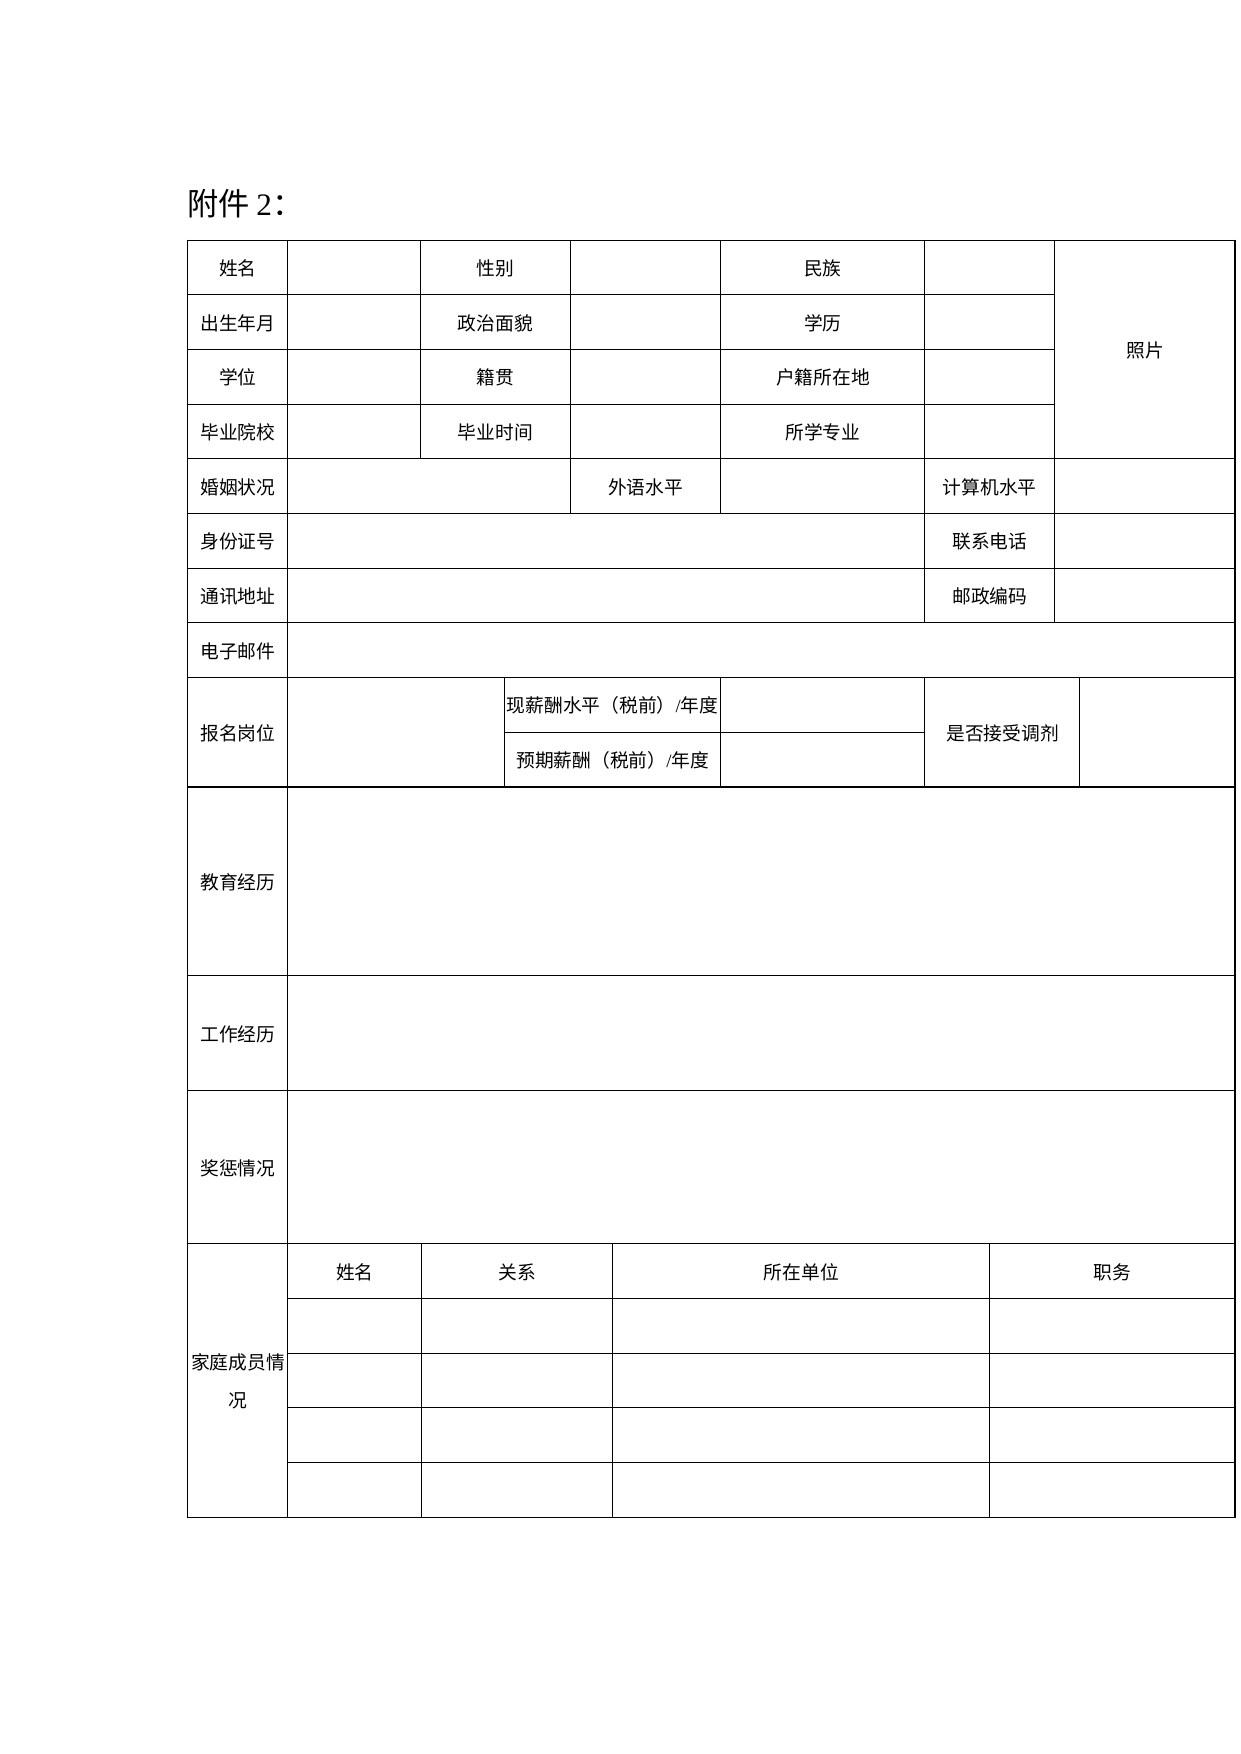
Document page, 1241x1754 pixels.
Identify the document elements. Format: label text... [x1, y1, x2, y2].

table_cell [1080, 678, 1234, 786]
table_cell [288, 405, 420, 458]
table_cell 联系电话 [925, 514, 1054, 568]
table_cell 户籍所在地 [721, 350, 924, 403]
table_cell 电子邮件 [188, 623, 287, 677]
table_cell 邮政编码 [925, 569, 1054, 622]
table_header 性别 [421, 241, 570, 294]
table_cell 政治面貌 [421, 295, 570, 349]
table_cell 所在单位 [613, 1244, 989, 1298]
table_cell 籍贯 [421, 350, 570, 403]
table_cell 预期薪酬（税前）/年度 [505, 733, 720, 786]
table_cell [721, 678, 924, 732]
table_cell [288, 1091, 1234, 1243]
table_cell 工作经历 [188, 976, 287, 1090]
table_cell [422, 1408, 612, 1462]
table_cell 学历 [721, 295, 924, 349]
table_cell [571, 350, 720, 403]
table_cell 出生年月 [188, 295, 287, 349]
table_cell [925, 350, 1054, 403]
table_cell 姓名 [288, 1244, 421, 1298]
table_cell [613, 1408, 989, 1462]
table_cell [571, 295, 720, 349]
table_cell [288, 623, 1234, 677]
table_cell [990, 1408, 1234, 1462]
table_cell 学位 [188, 350, 287, 403]
table_cell [288, 459, 570, 513]
table_cell [288, 788, 1234, 975]
table_header [288, 241, 420, 294]
table_cell 奖惩情况 [188, 1091, 287, 1243]
table_cell 外语水平 [571, 459, 720, 513]
table_header 照片 [1055, 241, 1234, 458]
table_cell [288, 350, 420, 403]
table_cell [422, 1299, 612, 1352]
table_cell 婚姻状况 [188, 459, 287, 513]
table_cell [288, 1299, 421, 1352]
table_cell 毕业院校 [188, 405, 287, 458]
table_cell [925, 295, 1054, 349]
table_cell [422, 1463, 612, 1517]
table_cell [288, 976, 1234, 1090]
table_cell 所学专业 [721, 405, 924, 458]
table_cell [1055, 569, 1234, 622]
table_cell [288, 569, 924, 622]
table_cell [925, 405, 1054, 458]
table_cell [288, 1354, 421, 1407]
table_cell [990, 1299, 1234, 1352]
table_cell 职务 [990, 1244, 1234, 1298]
table_cell 身份证号 [188, 514, 287, 568]
table_cell 是否接受调剂 [925, 678, 1079, 786]
table_cell [721, 733, 924, 786]
table_cell 教育经历 [188, 788, 287, 975]
table_cell 报名岗位 [188, 678, 287, 786]
table_header [571, 241, 720, 294]
table_cell [288, 295, 420, 349]
table_cell 计算机水平 [925, 459, 1054, 513]
table_cell [288, 514, 924, 568]
table_cell [613, 1354, 989, 1407]
table_cell 毕业时间 [421, 405, 570, 458]
table_header 民族 [721, 241, 924, 294]
table_cell 关系 [422, 1244, 612, 1298]
table_cell [288, 1463, 421, 1517]
table_cell [571, 405, 720, 458]
table_cell [990, 1463, 1234, 1517]
table_cell [613, 1463, 989, 1517]
table_header [925, 241, 1054, 294]
text 附件2： [187, 164, 1053, 239]
table_cell 现薪酬水平（税前）/年度 [505, 678, 720, 732]
table_cell [288, 678, 504, 786]
table_cell [1055, 459, 1234, 513]
table_cell 家庭成员情况 [188, 1244, 287, 1517]
table_cell 通讯地址 [188, 569, 287, 622]
table_header 姓名 [188, 241, 287, 294]
table_cell [1055, 514, 1234, 568]
table_cell [288, 1408, 421, 1462]
table_cell [990, 1354, 1234, 1407]
table_cell [721, 459, 924, 513]
table_cell [613, 1299, 989, 1352]
table_cell [422, 1354, 612, 1407]
